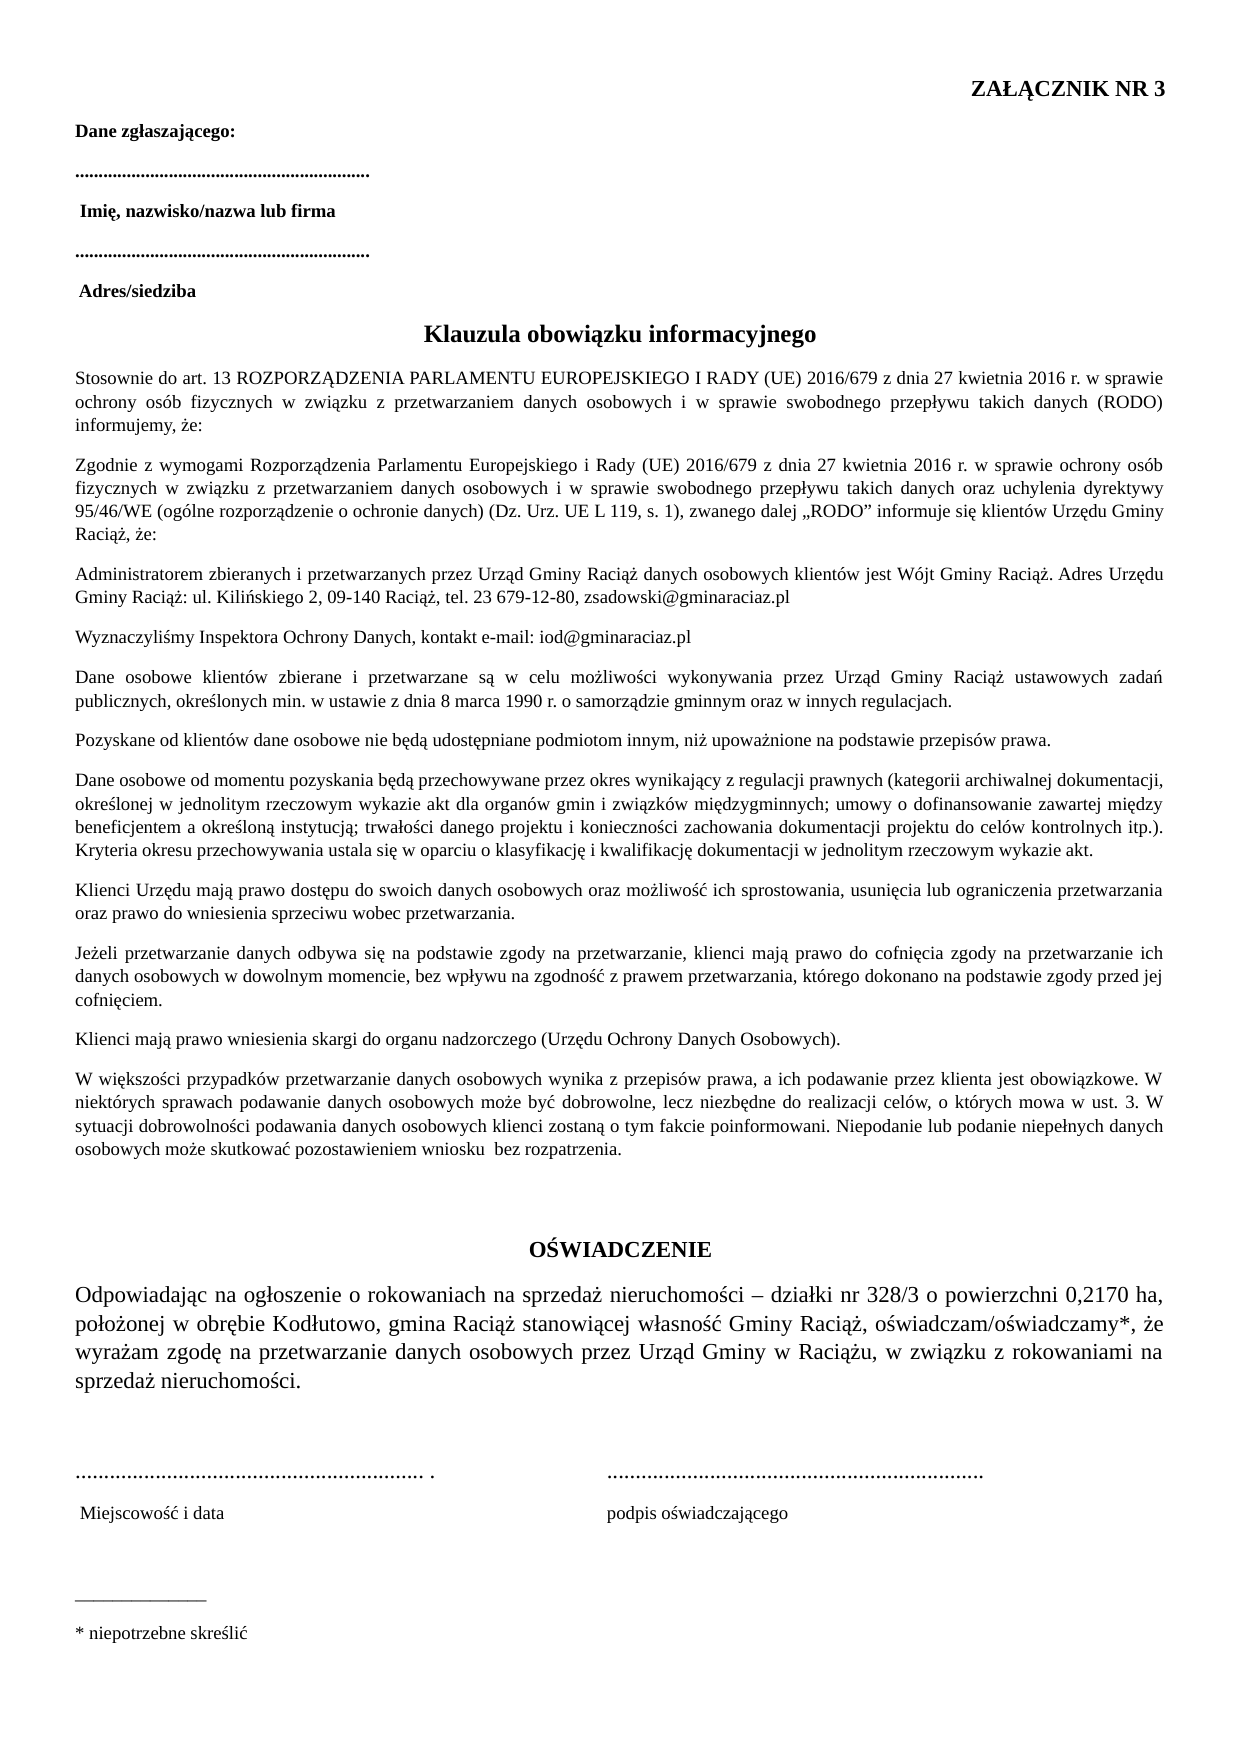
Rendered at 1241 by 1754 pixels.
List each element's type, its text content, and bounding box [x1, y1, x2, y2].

text Jeżeli przetwarzanie danych odbywa się na podstawie zgody na przetwarzanie, klienci mają prawo do cofnięcia zgody na przetwarzanie ich danych osobowych w dowolnym momencie, bez wpływu na zgodność z prawem przetwarzania, którego dokonano na podstawie zgody przed jej cofnięciem. [75, 942, 1165, 1010]
text Stosownie do art. 13 ROZPORZĄDZENIA PARLAMENTU EUROPEJSKIEGO I RADY (UE) 2016/679 z dnia 27 kwietnia 2016 r. w sprawie ochrony osób fizycznych w związku z przetwarzaniem danych osobowych i w sprawie swobodnego przepływu takich danych (RODO) informujemy, że: [75, 367, 1165, 435]
text ............................................................... [75, 240, 1165, 261]
text * niepotrzebne skreślić [75, 1622, 1165, 1643]
text Dane zgłaszającego: [75, 120, 1165, 142]
text Pozyskane od klientów dane osobowe nie będą udostępniane podmiotom innym, niż upoważnione na podstawie przepisów prawa. [75, 729, 1165, 751]
text ............................................................. . .................................................................. [75, 1457, 1165, 1483]
text OŚWIADCZENIE [75, 1236, 1165, 1263]
text Dane osobowe od momentu pozyskania będą przechowywane przez okres wynikający z regulacji prawnych (kategorii archiwalnej dokumentacji, określonej w jednolitym rzeczowym wykazie akt dla organów gmin i związków międzygminnych; umowy o dofinansowanie zawartej między beneficjentem a określoną instytucją; trwałości danego projektu i konieczności zachowania dokumentacji projektu do celów kontrolnych itp.). Kryteria okresu przechowywania ustala się w oparciu o klasyfikację i kwalifikację dokumentacji w jednolitym rzeczowym wykazie akt. [75, 769, 1165, 861]
text W większości przypadków przetwarzanie danych osobowych wynika z przepisów prawa, a ich podawanie przez klienta jest obowiązkowe. W niektórych sprawach podawanie danych osobowych może być dobrowolne, lecz niezbędne do realizacji celów, o których mowa w ust. 3. W sytuacji dobrowolności podawania danych osobowych klienci zostaną o tym fakcie poinformowani. Niepodanie lub podanie niepełnych danych osobowych może skutkować pozostawieniem wniosku bez rozpatrzenia. [75, 1068, 1165, 1159]
text Odpowiadając na ogłoszenie o rokowaniach na sprzedaż nieruchomości – działki nr 328/3 o powierzchni 0,2170 ha, położonej w obrębie Kodłutowo, gmina Raciąż stanowiącej własność Gminy Raciąż, oświadczam/oświadczamy*, że wyrażam zgodę na przetwarzanie danych osobowych przez Urząd Gminy w Raciążu, w związku z rokowaniami na sprzedaż nieruchomości. [75, 1281, 1165, 1393]
text Klienci Urzędu mają prawo dostępu do swoich danych osobowych oraz możliwość ich sprostowania, usunięcia lub ograniczenia przetwarzania oraz prawo do wniesienia sprzeciwu wobec przetwarzania. [75, 879, 1165, 924]
text ............................................................... [75, 160, 1165, 182]
text Administratorem zbieranych i przetwarzanych przez Urząd Gminy Raciąż danych osobowych klientów jest Wójt Gminy Raciąż. Adres Urzędu Gminy Raciąż: ul. Kilińskiego 2, 09-140 Raciąż, tel. 23 679-12-80, zsadowski@gminaraciaz.pl [75, 563, 1165, 608]
text Imię, nazwisko/nazwa lub firma [75, 200, 1165, 221]
text Wyznaczyliśmy Inspektora Ochrony Danych, kontakt e-mail: iod@gminaraciaz.pl [75, 626, 1165, 648]
text Klienci mają prawo wniesienia skargi do organu nadzorczego (Urzędu Ochrony Danych Osobowych). [75, 1028, 1165, 1050]
text Adres/siedziba [75, 280, 1165, 301]
text ______________ [75, 1582, 1165, 1603]
text Miejscowość i data podpis oświadczającego [75, 1502, 1165, 1524]
text Dane osobowe klientów zbierane i przetwarzane są w celu możliwości wykonywania przez Urząd Gminy Raciąż ustawowych zadań publicznych, określonych min. w ustawie z dnia 8 marca 1990 r. o samorządzie gminnym oraz w innych regulacjach. [75, 666, 1165, 711]
text ZAŁĄCZNIK NR 3 [75, 75, 1165, 101]
text Zgodnie z wymogami Rozporządzenia Parlamentu Europejskiego i Rady (UE) 2016/679 z dnia 27 kwietnia 2016 r. w sprawie ochrony osób fizycznych w związku z przetwarzaniem danych osobowych i w sprawie swobodnego przepływu takich danych oraz uchylenia dyrektywy 95/46/WE (ogólne rozporządzenie o ochronie danych) (Dz. Urz. UE L 119, s. 1), zwanego dalej „RODO” informuje się klientów Urzędu Gminy Raciąż, że: [75, 454, 1165, 545]
text Klauzula obowiązku informacyjnego [75, 319, 1165, 348]
